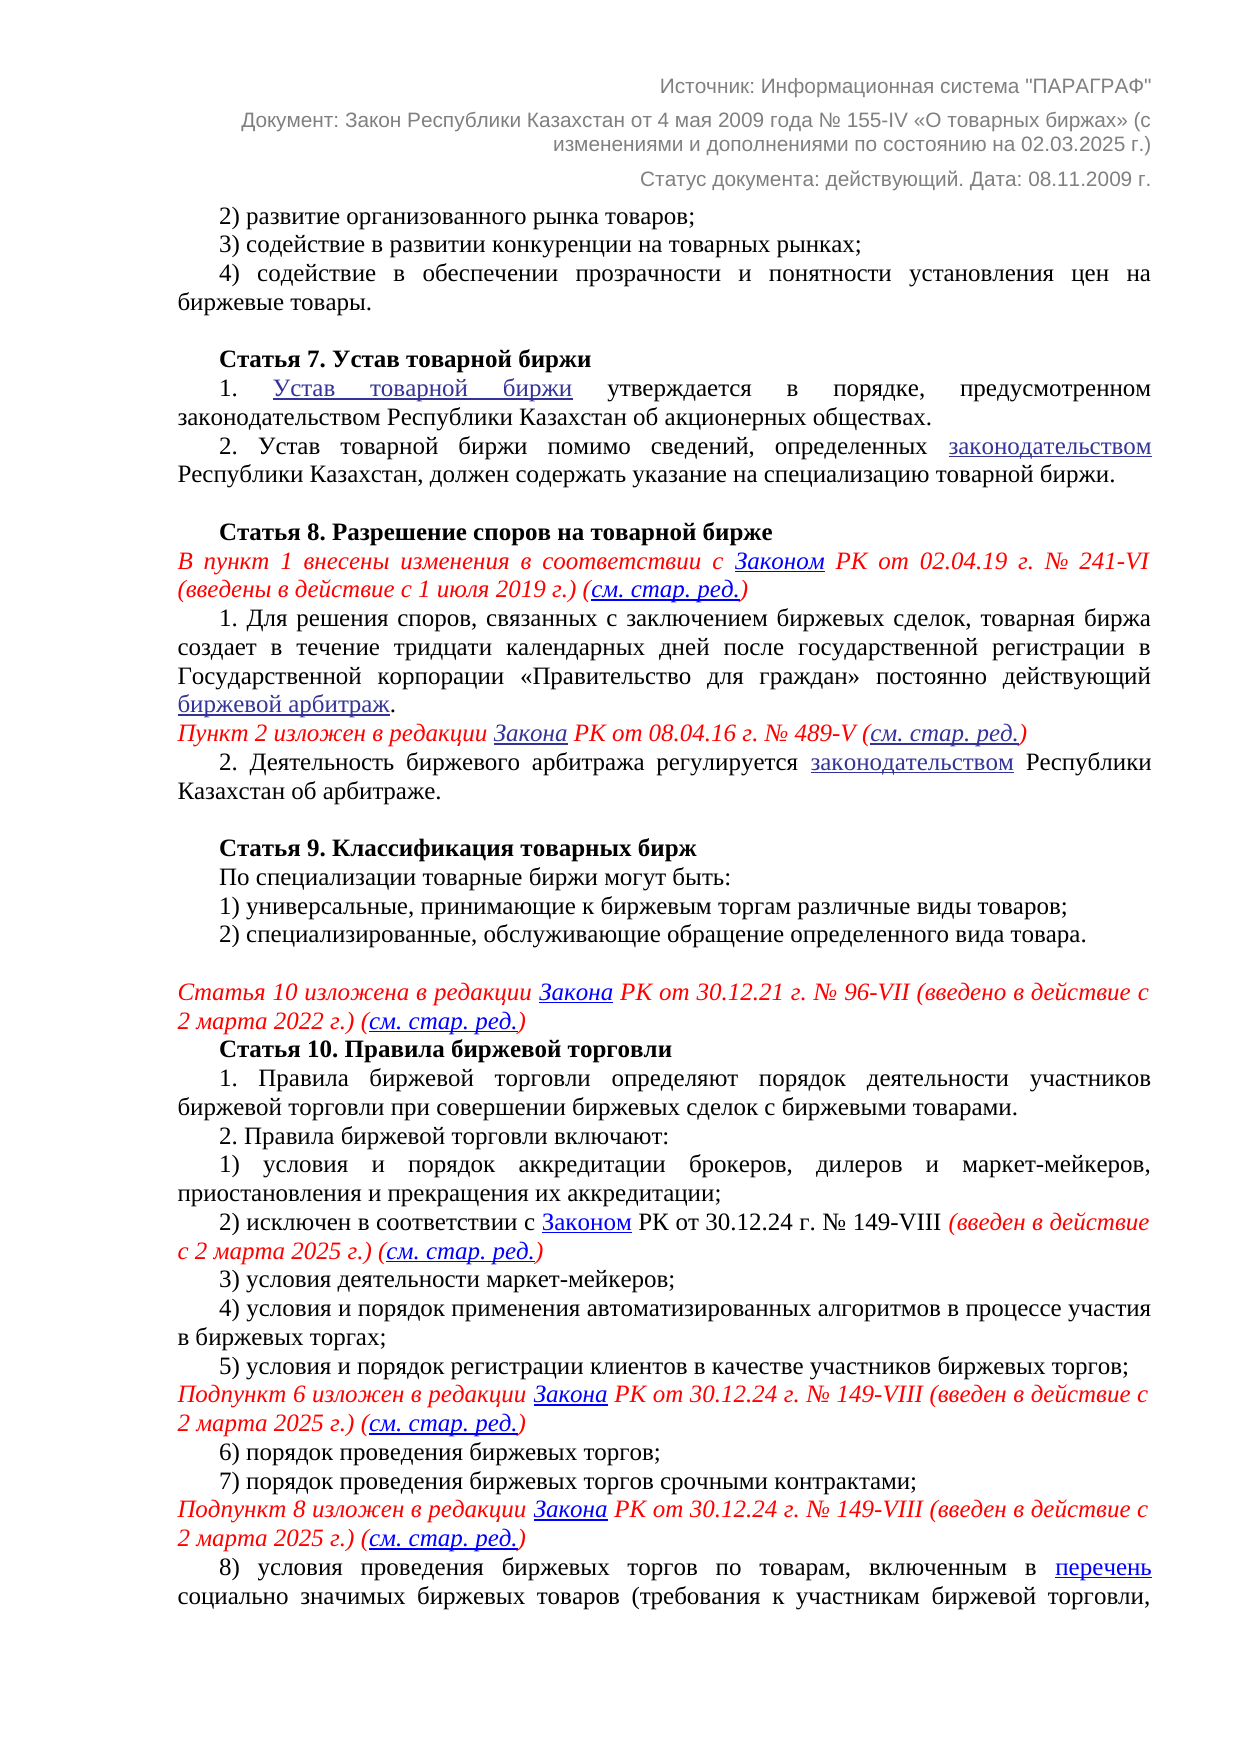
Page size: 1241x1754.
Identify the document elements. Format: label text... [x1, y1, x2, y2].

text По специализации товарные биржи могут быть: [177, 862, 1152, 891]
text В пункт 1 внесены изменения в соответствии с Законом РК от 02.04.19 г. № 241-VI (введены в действие с 1 июля 2019 г.) (см. стар. ред.) [177, 546, 1152, 603]
text 6) порядок проведения биржевых торгов; [177, 1437, 1152, 1466]
text 3) условия деятельности маркет-мейкеров; [177, 1264, 1152, 1293]
text 5) условия и порядок регистрации клиентов в качестве участников биржевых торгов; [177, 1351, 1152, 1379]
text Статья 10. Правила биржевой торговли [219, 1034, 1152, 1063]
text 2) развитие организованного рынка товаров; [177, 201, 1152, 229]
text 1) условия и порядок аккредитации брокеров, дилеров и маркет-мейкеров, приостановления и прекращения их аккредитации; [177, 1149, 1152, 1207]
text 4) содействие в обеспечении прозрачности и понятности установления цен на биржевые товары. [177, 258, 1152, 316]
text 1. Для решения споров, связанных с заключением биржевых сделок, товарная биржа создает в течение тридцати календарных дней после государственной регистрации в Государственной корпорации «Правительство для граждан» постоянно действующий биржевой арбитраж. [177, 603, 1152, 718]
text 1) универсальные, принимающие к биржевым торгам различные виды товаров; [177, 891, 1152, 919]
text 3) содействие в развитии конкуренции на товарных рынках; [177, 229, 1152, 258]
text 2) специализированные, обслуживающие обращение определенного вида товара. [177, 919, 1152, 948]
text Статья 10 изложена в редакции Закона РК от 30.12.21 г. № 96-VII (введено в действие с 2 марта 2022 г.) (см. стар. ред.) [177, 977, 1152, 1034]
text Статья 9. Классификация товарных бирж [219, 833, 1152, 862]
text Подпункт 8 изложен в редакции Закона РК от 30.12.24 г. № 149-VIII (введен в действие с 2 марта 2025 г.) (см. стар. ред.) [177, 1494, 1152, 1552]
text Пункт 2 изложен в редакции Закона РК от 08.04.16 г. № 489-V (см. стар. ред.) [177, 718, 1152, 747]
text 1. Устав товарной биржи утверждается в порядке, предусмотренном законодательством Республики Казахстан об акционерных обществах. [177, 373, 1152, 431]
text Статья 7. Устав товарной биржи [219, 344, 1152, 373]
text 2. Деятельность биржевого арбитража регулируется законодательством Республики Казахстан об арбитраже. [177, 747, 1152, 804]
text 2) исключен в соответствии с Законом РК от 30.12.24 г. № 149-VIII (введен в действие с 2 марта 2025 г.) (см. стар. ред.) [177, 1207, 1152, 1264]
text 4) условия и порядок применения автоматизированных алгоритмов в процессе участия в биржевых торгах; [177, 1293, 1152, 1351]
text Статья 8. Разрешение споров на товарной бирже [219, 517, 1152, 546]
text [177, 1552, 1152, 1609]
text 1. Правила биржевой торговли определяют порядок деятельности участников биржевой торговли при совершении биржевых сделок с биржевыми товарами. [177, 1063, 1152, 1121]
text 2. Устав товарной биржи помимо сведений, определенных законодательством Республики Казахстан, должен содержать указание на специализацию товарной биржи. [177, 431, 1152, 488]
text 7) порядок проведения биржевых торгов срочными контрактами; [177, 1466, 1152, 1494]
text 2. Правила биржевой торговли включают: [177, 1121, 1152, 1149]
text Подпункт 6 изложен в редакции Закона РК от 30.12.24 г. № 149-VIII (введен в действие с 2 марта 2025 г.) (см. стар. ред.) [177, 1379, 1152, 1437]
